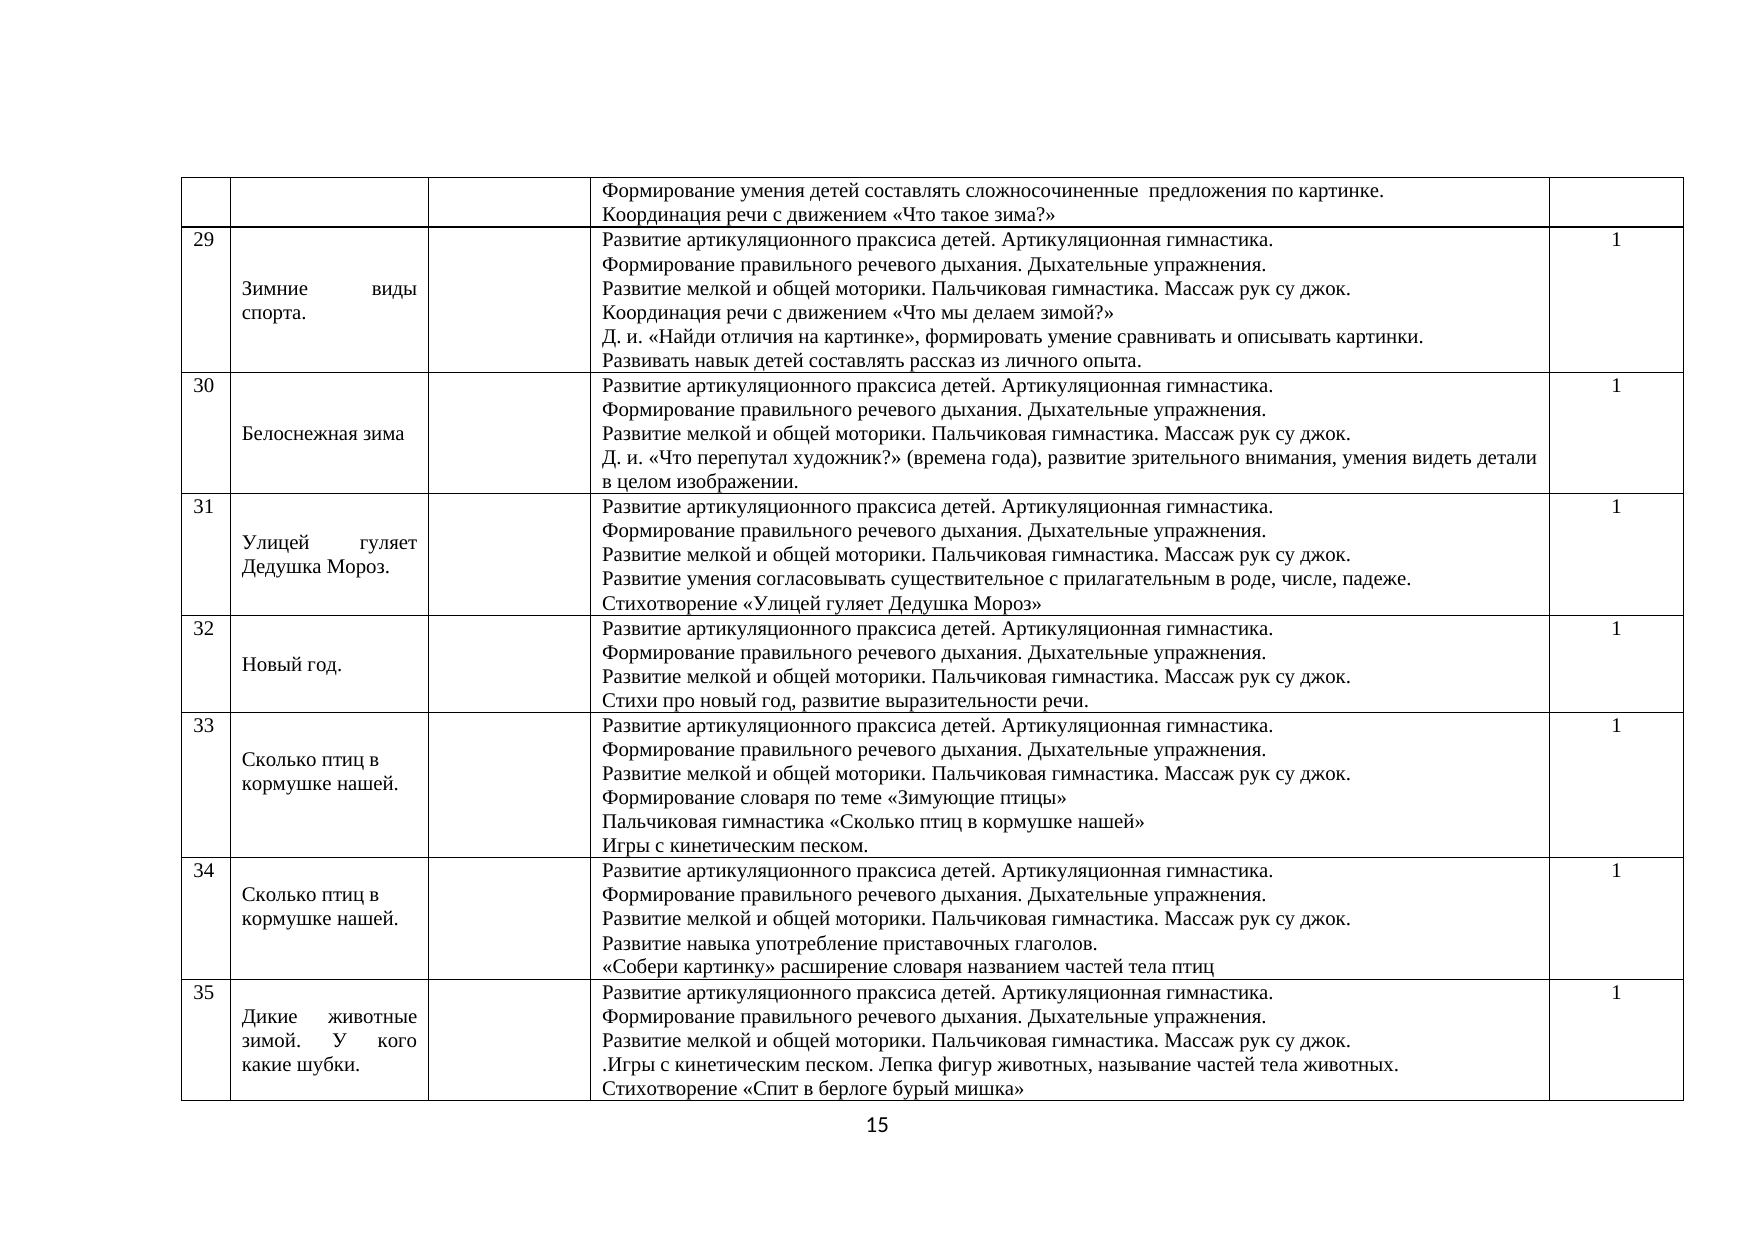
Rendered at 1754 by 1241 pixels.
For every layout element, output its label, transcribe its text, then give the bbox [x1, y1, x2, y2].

table_cell Развитие артикуляционного праксиса детей. Артикуляционная гимнастика. Формирование правильного речевого дыхания. Дыхательные упражнения. Развитие мелкой и общей моторики. Пальчиковая гимнастика. Массаж рук су джок. Формирование словаря по теме «Зимующие птицы» Пальчиковая гимнастика «Сколько птиц в кормушке нашей» Игры с кинетическим песком. [591, 713, 1549, 857]
table_cell 30 [182, 373, 230, 493]
table_cell 1 [1550, 713, 1683, 857]
table_cell [429, 616, 590, 712]
table_cell [429, 494, 590, 614]
table_cell 35 [182, 980, 230, 1100]
table_cell Сколько птиц в кормушке нашей. [231, 858, 428, 978]
table_cell Белоснежная зима [231, 373, 428, 493]
table_cell Развитие артикуляционного праксиса детей. Артикуляционная гимнастика. Формирование правильного речевого дыхания. Дыхательные упражнения. Развитие мелкой и общей моторики. Пальчиковая гимнастика. Массаж рук су джок. Развитие навыка употребление приставочных глаголов. «Собери картинку» расширение словаря названием частей тела птиц [591, 858, 1549, 978]
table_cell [231, 178, 428, 226]
table_cell Новый год. [231, 616, 428, 712]
table_cell 34 [182, 858, 230, 978]
table_cell Развитие артикуляционного праксиса детей. Артикуляционная гимнастика. Формирование правильного речевого дыхания. Дыхательные упражнения. Развитие мелкой и общей моторики. Пальчиковая гимнастика. Массаж рук су джок. Д. и. «Что перепутал художник?» (времена года), развитие зрительного внимания, умения видеть детали в целом изображении. [591, 373, 1549, 493]
table_cell 1 [1550, 980, 1683, 1100]
table_cell [429, 228, 590, 372]
table_cell 31 [182, 494, 230, 614]
table_cell [429, 373, 590, 493]
table_cell Развитие артикуляционного праксиса детей. Артикуляционная гимнастика. Формирование правильного речевого дыхания. Дыхательные упражнения. Развитие мелкой и общей моторики. Пальчиковая гимнастика. Массаж рук су джок. Развитие умения согласовывать существительное с прилагательным в роде, числе, падеже. Стихотворение «Улицей гуляет Дедушка Мороз» [591, 494, 1549, 614]
table_cell [429, 858, 590, 978]
table_cell 29 [182, 228, 230, 372]
table_cell Зимние виды спорта. [231, 228, 428, 372]
table_cell 1 [1550, 228, 1683, 372]
table_cell Улицей гуляет Дедушка Мороз. [231, 494, 428, 614]
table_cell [591, 178, 1549, 226]
table_cell 1 [1550, 616, 1683, 712]
table_cell [429, 713, 590, 857]
table_cell 1 [1550, 858, 1683, 978]
table_cell [429, 178, 590, 226]
table_cell [429, 980, 590, 1100]
table_cell Развитие артикуляционного праксиса детей. Артикуляционная гимнастика. Формирование правильного речевого дыхания. Дыхательные упражнения. Развитие мелкой и общей моторики. Пальчиковая гимнастика. Массаж рук су джок. Координация речи с движением «Что мы делаем зимой?» Д. и. «Найди отличия на картинке», формировать умение сравнивать и описывать картинки. Развивать навык детей составлять рассказ из личного опыта. [591, 228, 1549, 372]
table_cell 1 [1550, 494, 1683, 614]
table_cell 1 [1550, 373, 1683, 493]
table_cell Развитие артикуляционного праксиса детей. Артикуляционная гимнастика. Формирование правильного речевого дыхания. Дыхательные упражнения. Развитие мелкой и общей моторики. Пальчиковая гимнастика. Массаж рук су джок. Стихи про новый год, развитие выразительности речи. [591, 616, 1549, 712]
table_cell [231, 980, 428, 1100]
table_cell 33 [182, 713, 230, 857]
table_cell Сколько птиц в кормушке нашей. [231, 713, 428, 857]
table_cell 1 [1550, 178, 1683, 226]
table_cell 32 [182, 616, 230, 712]
table_cell 28 [182, 178, 230, 226]
table_cell Развитие артикуляционного праксиса детей. Артикуляционная гимнастика. Формирование правильного речевого дыхания. Дыхательные упражнения. Развитие мелкой и общей моторики. Пальчиковая гимнастика. Массаж рук су джок. .Игры с кинетическим песком. Лепка фигур животных, называние частей тела животных. Стихотворение «Спит в берлоге бурый мишка» [591, 980, 1549, 1100]
